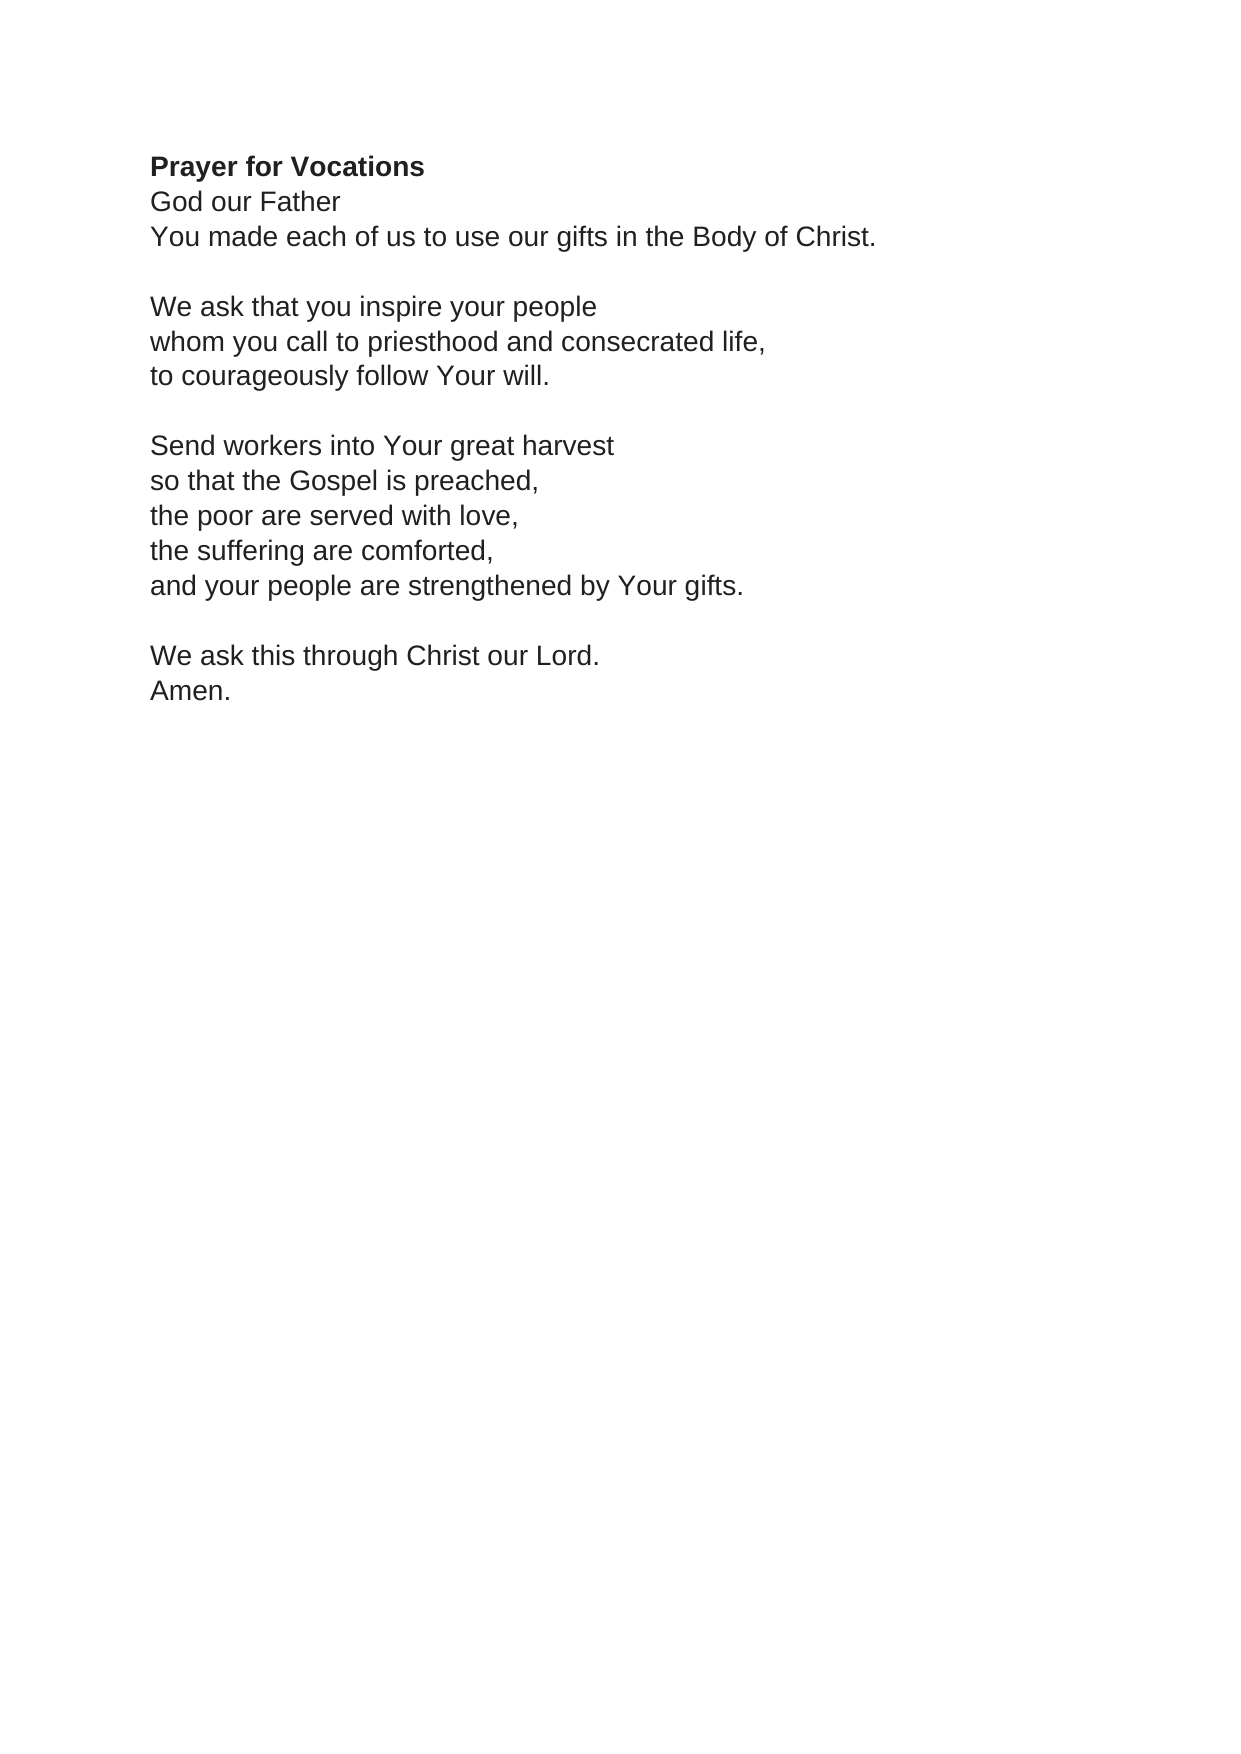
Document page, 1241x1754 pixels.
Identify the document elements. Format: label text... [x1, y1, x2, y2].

text Prayer for Vocations God our Father You made each of us to use our gifts in the Body of Christ. We ask that you inspire your people whom you call to priesthood and consecrated life, to courageously follow Your will. Send workers into Your great harvest so that the Gospel is preached, the poor are served with love, the suffering are comforted, and your people are strengthened by Your gifts. We ask this through Christ our Lord. Amen. [150, 150, 1090, 706]
